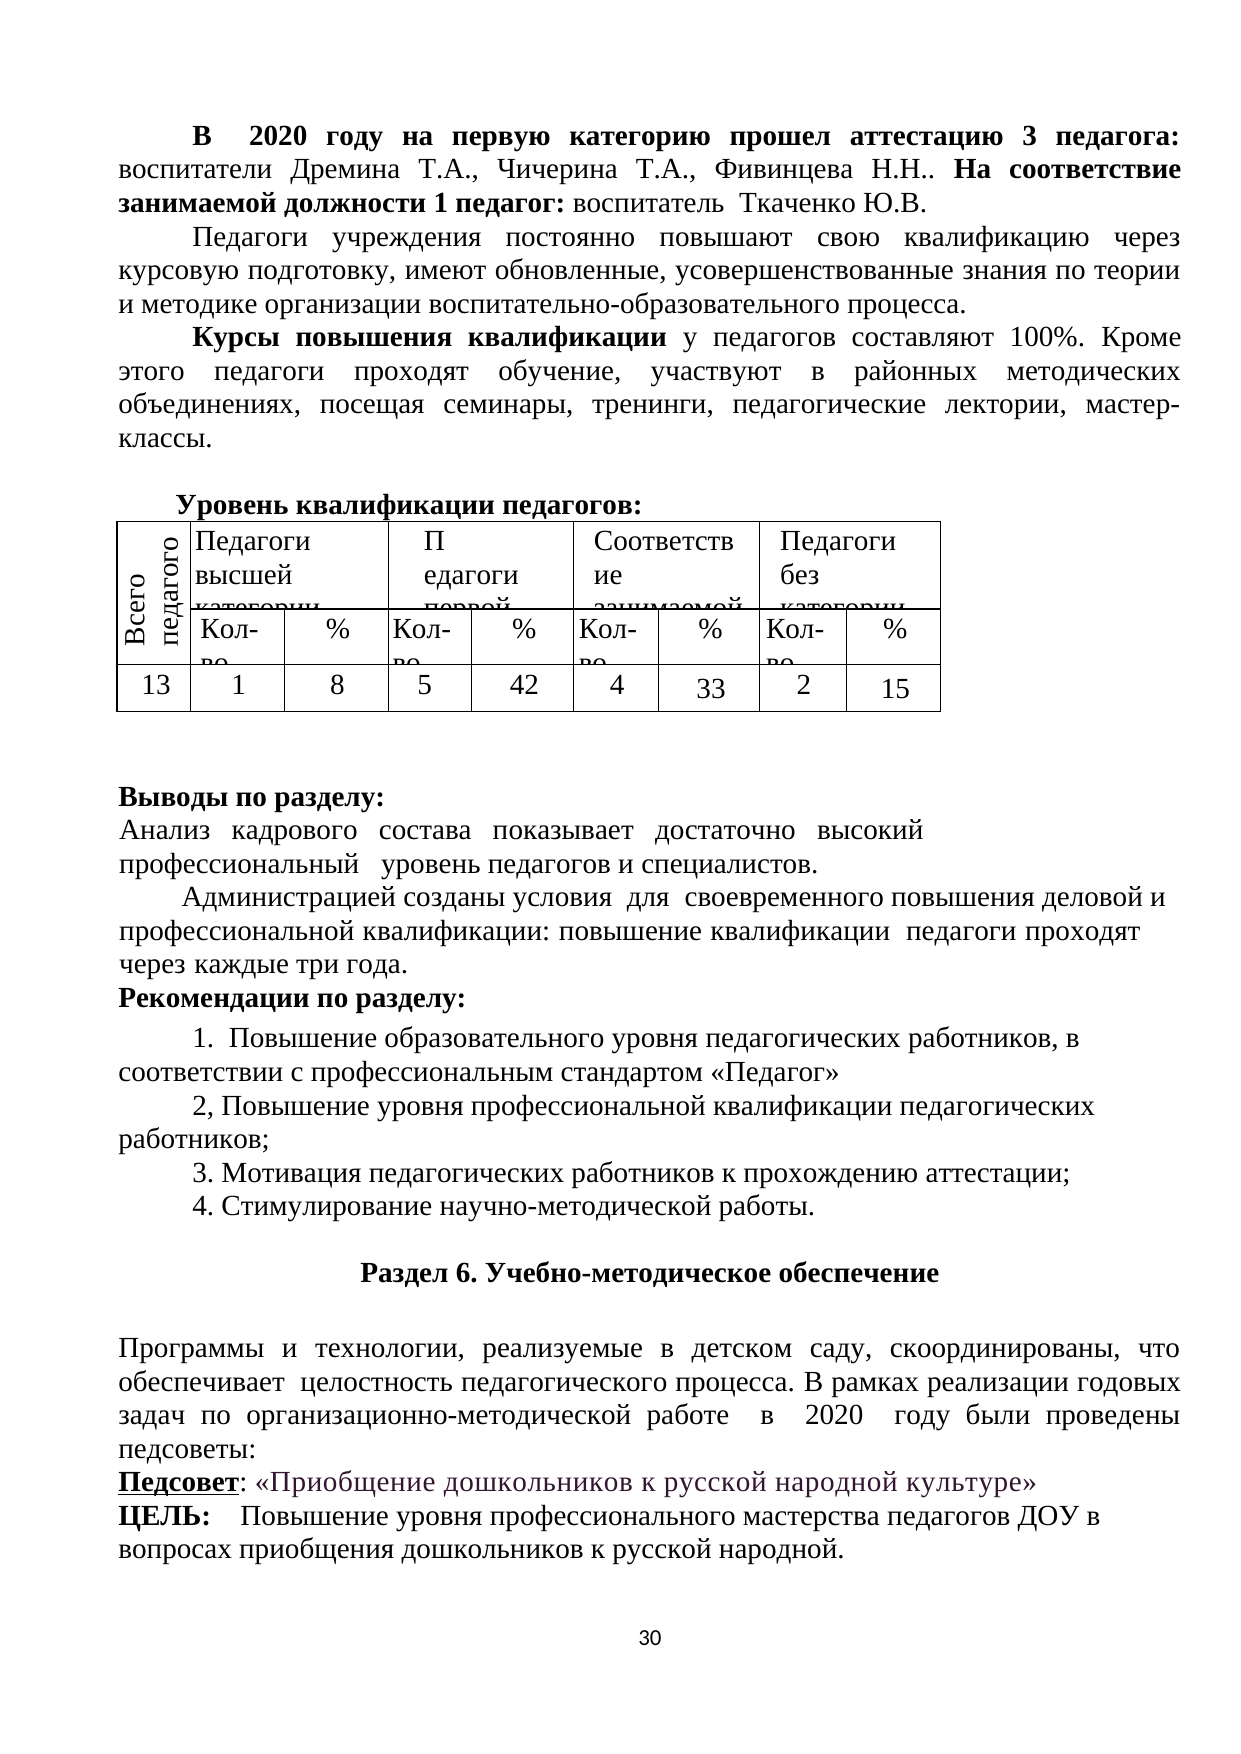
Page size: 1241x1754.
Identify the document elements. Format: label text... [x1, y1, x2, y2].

table_cell Кол-во [389, 610, 471, 664]
text В 2020 году на первую категорию прошел аттестацию 3 педагога: воспитатели Дремина Т.А., Чичерина Т.А., Фивинцева Н.Н.. На соответствие занимаемой должности 1 педагог: воспитатель Ткаченко Ю.В. [118, 118, 1181, 219]
text 2, Повышение уровня профессиональной квалификации педагогических работников; [118, 1088, 1181, 1155]
table_cell % [847, 610, 940, 664]
text 1. Повышение образовательного уровня педагогических работников, в соответствии с профессиональным стандартом «Педагог» [118, 1021, 1181, 1088]
text 4. Стимулирование научно-методической работы. [118, 1188, 1181, 1222]
table_cell 2 [760, 665, 846, 711]
table_cell Кол-во [760, 610, 846, 664]
text Администрацией созданы условия для своевременного повышения деловой и профессиональной квалификации: повышение квалификации педагоги проходят через каждые три года. [119, 879, 1182, 980]
table_cell 13 [118, 665, 190, 711]
text Уровень квалификации педагогов: [175, 487, 1183, 521]
text Педагоги учреждения постоянно повышают свою квалификацию через курсовую подготовку, имеют обновленные, усовершенствованные знания по теории и методике организации воспитательно-образовательного процесса. [118, 219, 1181, 319]
text Программы и технологии, реализуемые в детском саду, скоординированы, что обеспечивает целостность педагогического процесса. В рамках реализации годовых задач по организационно-методической работе в 2020 году были проведены педсоветы: [118, 1330, 1181, 1464]
text Раздел 6. Учебно-методическое обеспечение [118, 1255, 1181, 1289]
table_cell 33 [659, 665, 759, 711]
table_cell % [285, 610, 388, 664]
table_cell % [659, 610, 759, 664]
text Педсовет: «Приобщение дошкольников к русской народной культуре» [118, 1464, 1181, 1498]
table_cell 42 [472, 665, 573, 711]
table_cell 4 [574, 665, 658, 711]
table_cell Кол-во [191, 610, 284, 664]
table_cell % [472, 610, 573, 664]
text Выводы по разделу: [118, 779, 1183, 812]
table_header Всего педагогов [118, 522, 190, 664]
text Рекомендации по разделу: [118, 980, 1181, 1014]
table_header Соответствие занимаемой должности [574, 522, 759, 608]
table_cell 5 [389, 665, 471, 711]
table_cell Кол-во [574, 610, 658, 664]
table_cell 1 [191, 665, 284, 711]
table_header Педагоги первой категории [389, 522, 573, 608]
table_header Педагоги без категории. [760, 522, 940, 608]
text 3. Мотивация педагогических работников к прохождению аттестации; [118, 1155, 1181, 1188]
text Анализ кадрового состава показывает достаточно высокий профессиональный уровень педагогов и специалистов. [119, 812, 1183, 879]
table_cell 15 [847, 665, 940, 711]
table_cell 8 [285, 665, 388, 711]
text Курсы повышения квалификации у педагогов составляют 100%. Кроме этого педагоги проходят обучение, участвуют в районных методических объединениях, посещая семинары, тренинги, педагогические лектории, мастер-классы. [118, 319, 1181, 453]
table_header Педагоги высшей категории [191, 522, 388, 608]
text ЦЕЛЬ: Повышение уровня профессионального мастерства педагогов ДОУ в вопросах приобщения дошкольников к русской народной. [118, 1498, 1181, 1565]
